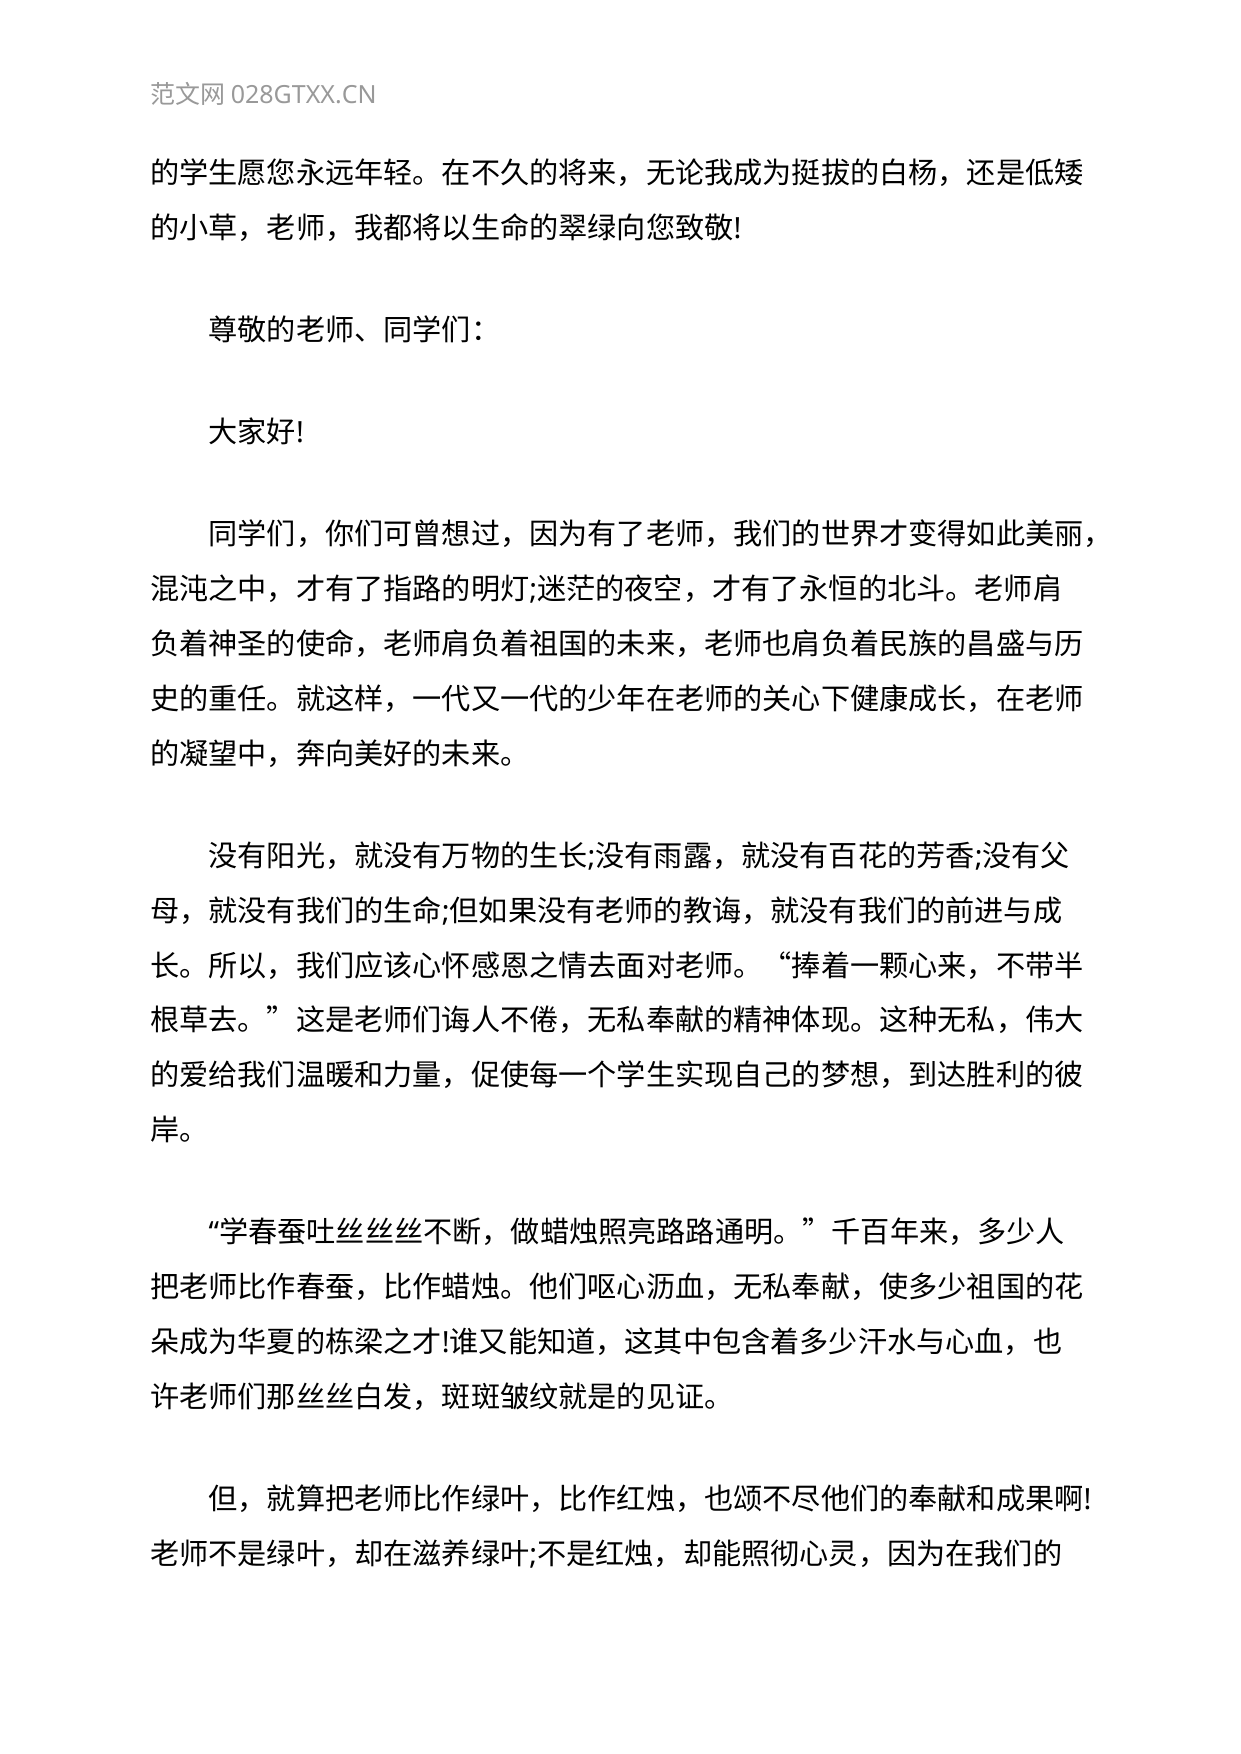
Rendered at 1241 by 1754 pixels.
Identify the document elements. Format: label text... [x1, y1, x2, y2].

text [150, 1475, 1090, 1573]
text “学春蚕吐丝丝丝不断，做蜡烛照亮路路通明。”千百年来，多少人把老师比作春蚕，比作蜡烛。他们呕心沥血，无私奉献，使多少祖国的花朵成为华夏的栋梁之才!谁又能知道，这其中包含着多少汗水与心血，也许老师们那丝丝白发，斑斑皱纹就是的见证。 [150, 1208, 1090, 1416]
text 尊敬的老师、同学们： [150, 307, 1090, 349]
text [150, 150, 1090, 247]
text 大家好! [150, 409, 1090, 451]
text 同学们，你们可曾想过，因为有了老师，我们的世界才变得如此美丽，混沌之中，才有了指路的明灯;迷茫的夜空，才有了永恒的北斗。老师肩负着神圣的使命，老师肩负着祖国的未来，老师也肩负着民族的昌盛与历史的重任。就这样，一代又一代的少年在老师的关心下健康成长，在老师的凝望中，奔向美好的未来。 [150, 511, 1090, 773]
text 没有阳光，就没有万物的生长;没有雨露，就没有百花的芳香;没有父母，就没有我们的生命;但如果没有老师的教诲，就没有我们的前进与成长。所以，我们应该心怀感恩之情去面对老师。“捧着一颗心来，不带半根草去。”这是老师们诲人不倦，无私奉献的精神体现。这种无私，伟大的爱给我们温暖和力量，促使每一个学生实现自己的梦想，到达胜利的彼岸。 [150, 832, 1090, 1149]
